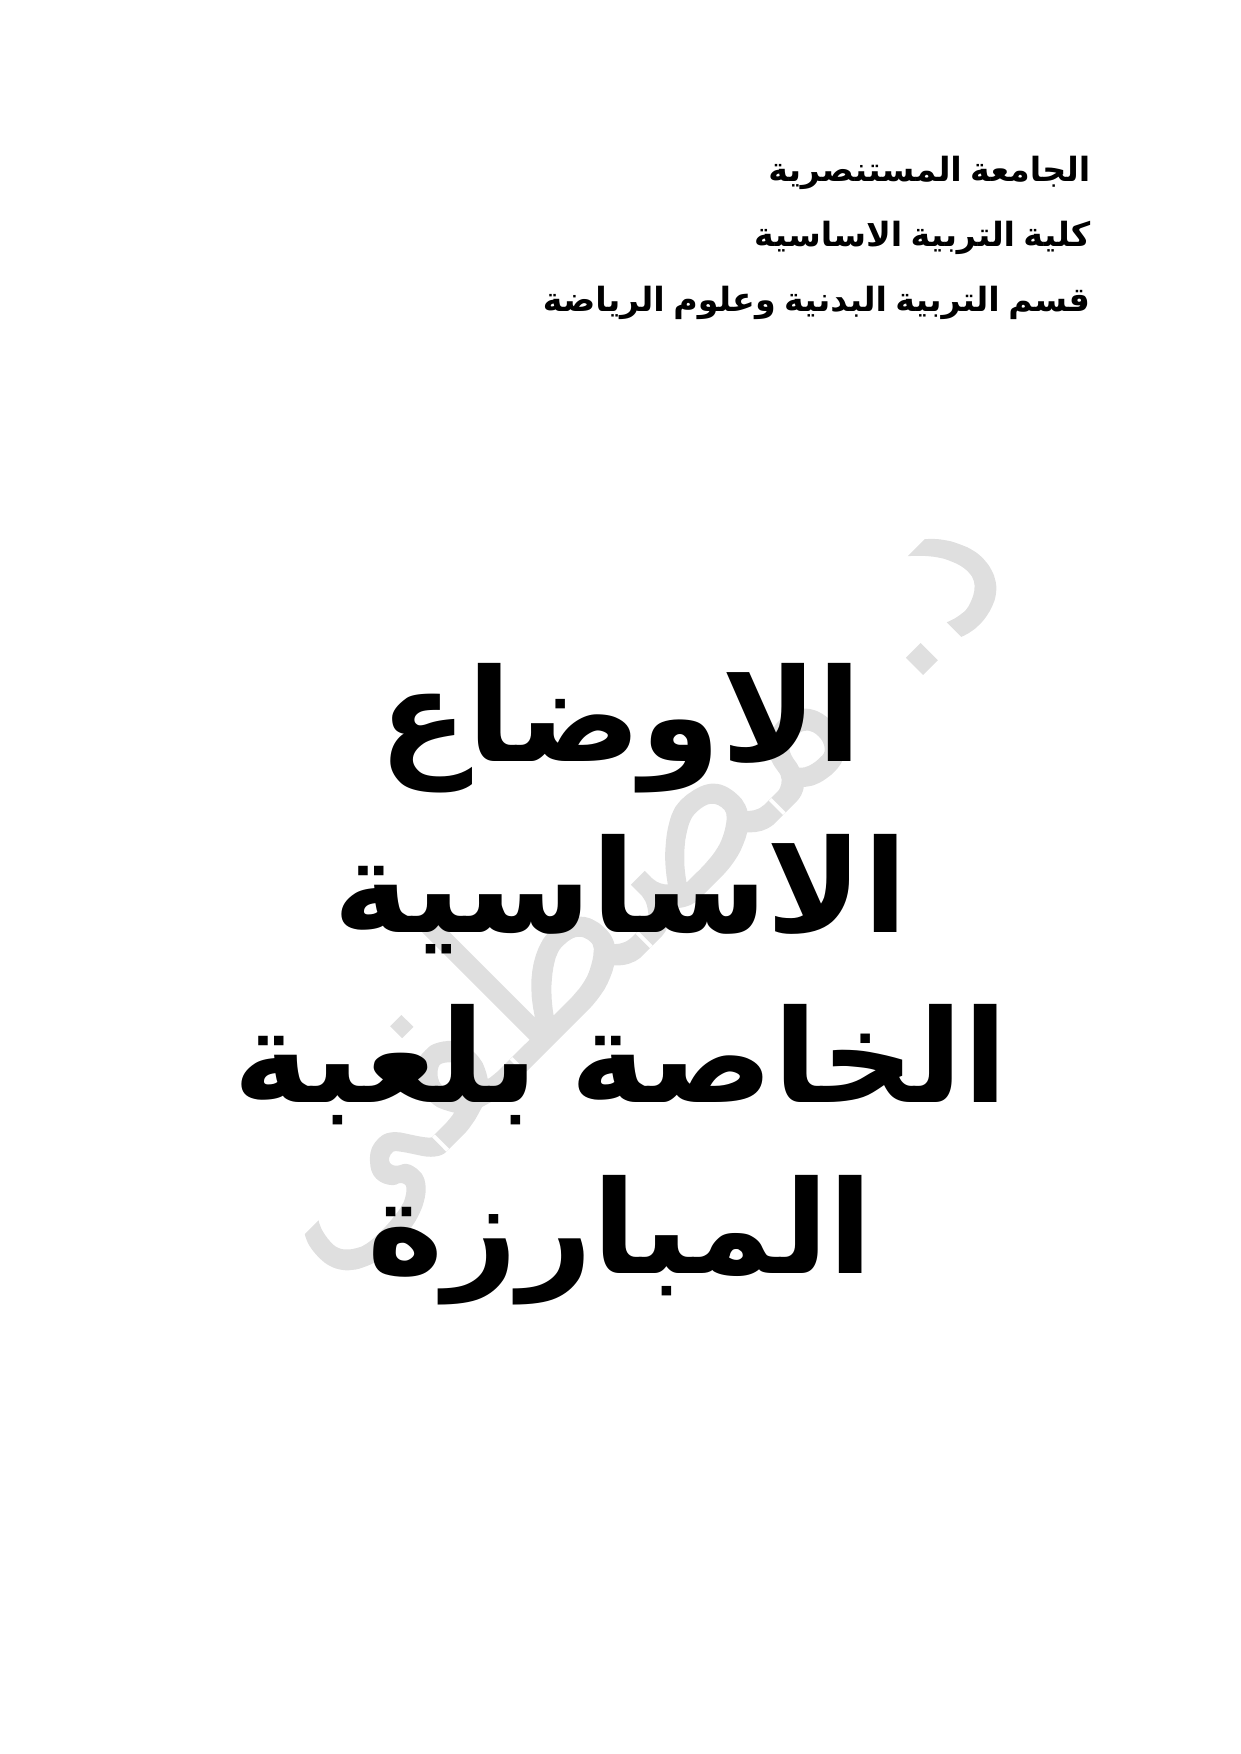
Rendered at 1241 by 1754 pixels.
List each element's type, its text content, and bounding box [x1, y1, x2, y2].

text قسم التربية البدنية وعلوم الرياضة [150, 280, 1090, 318]
text الجامعة المستنصرية [150, 150, 1090, 188]
text الاوضاع الاساسية الخاصة بلعبة المبارزة [150, 641, 1090, 1302]
text كلية التربية الاساسية [150, 215, 1090, 253]
